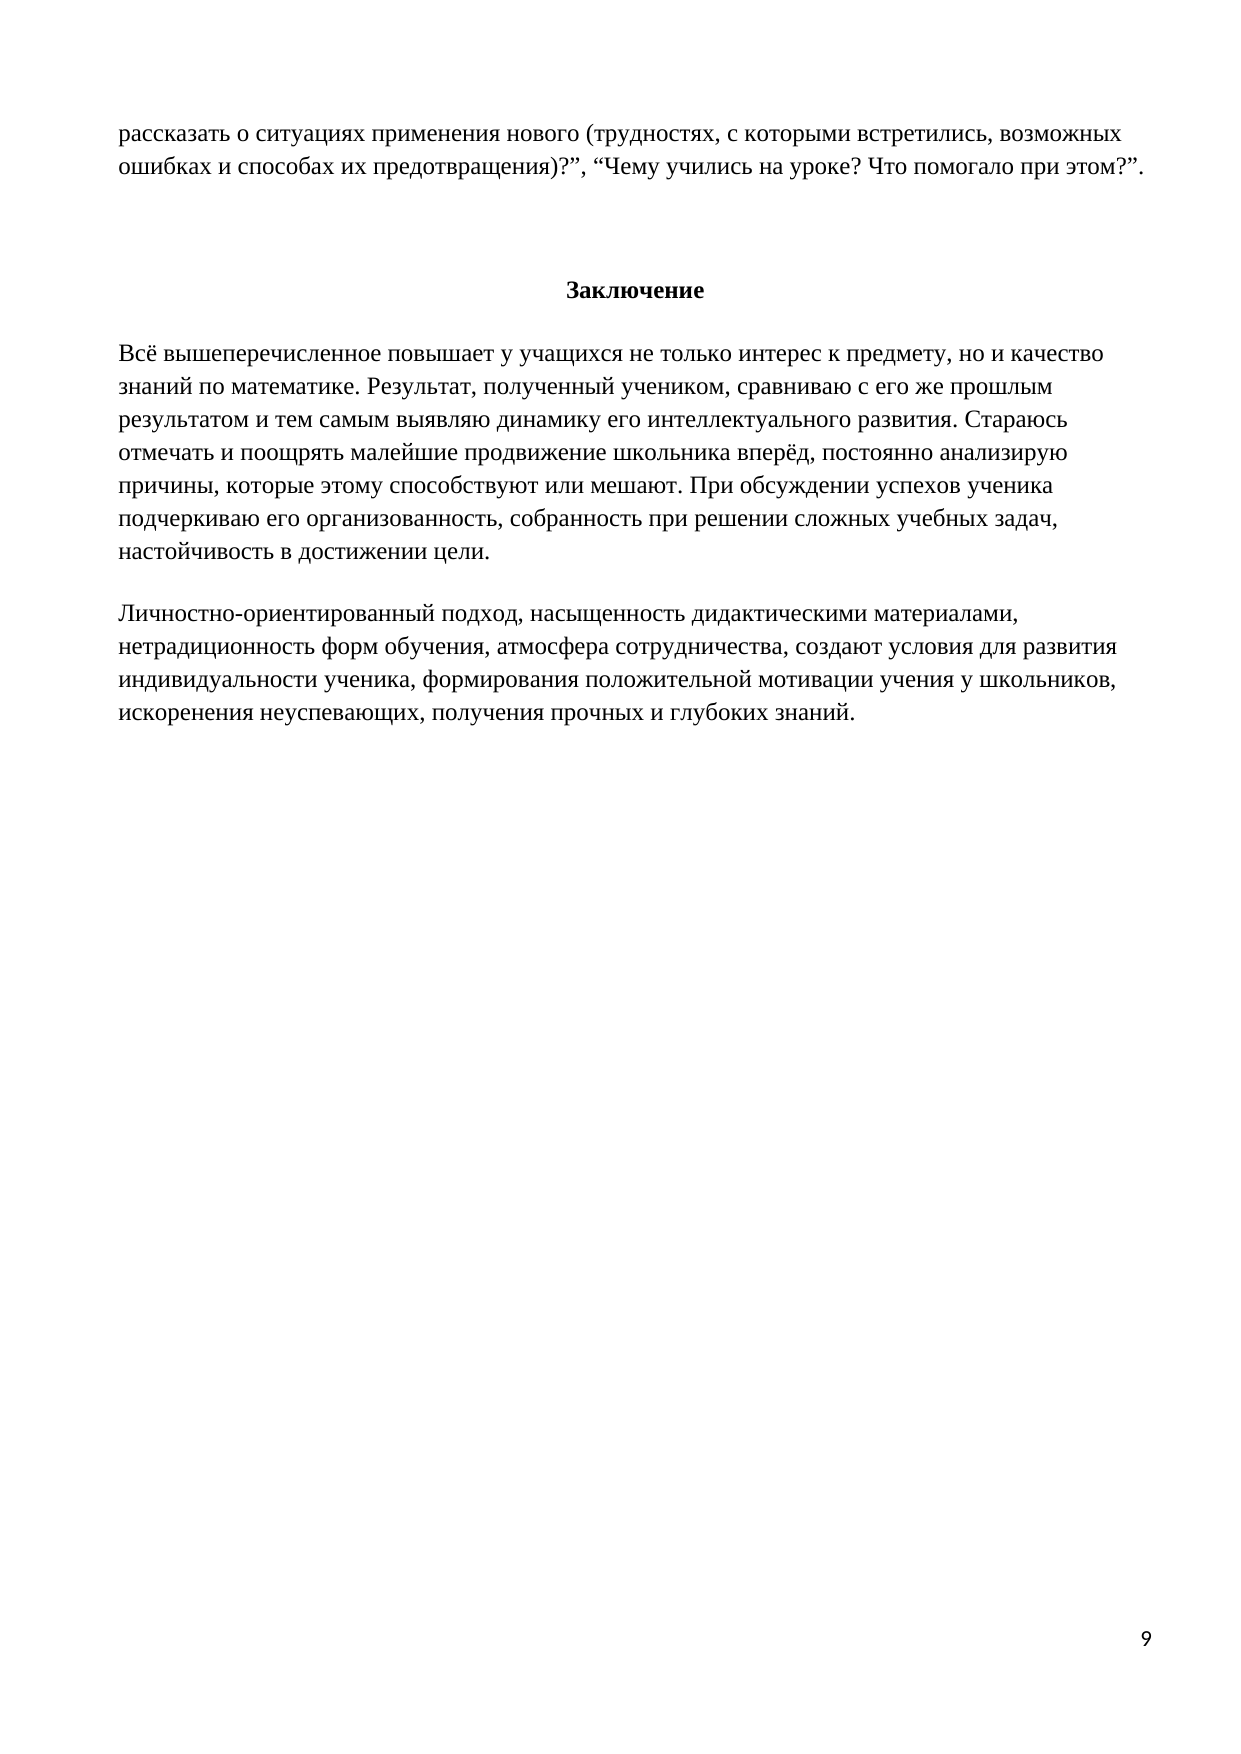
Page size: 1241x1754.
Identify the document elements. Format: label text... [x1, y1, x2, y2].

text Всё вышеперечисленное повышает у учащихся не только интерес к предмету, но и качество знаний по математике. Результат, полученный учеником, сравниваю с его же прошлым результатом и тем самым выявляю динамику его интеллектуального развития. Стараюсь отмечать и поощрять малейшие продвижение школьника вперёд, постоянно анализирую причины, которые этому способствуют или мешают. При обсуждении успехов ученика подчеркиваю его организованность, собранность при решении сложных учебных задач, настойчивость в достижении цели. [118, 338, 1152, 564]
text Заключение [118, 276, 1152, 304]
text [118, 118, 1152, 180]
text Личностно-ориентированный подход, насыщенность дидактическими материалами, нетрадиционность форм обучения, атмосфера сотрудничества, создают условия для развития индивидуальности ученика, формирования положительной мотивации учения у школьников, искоренения неуспевающих, получения прочных и глубоких знаний. [118, 598, 1152, 726]
